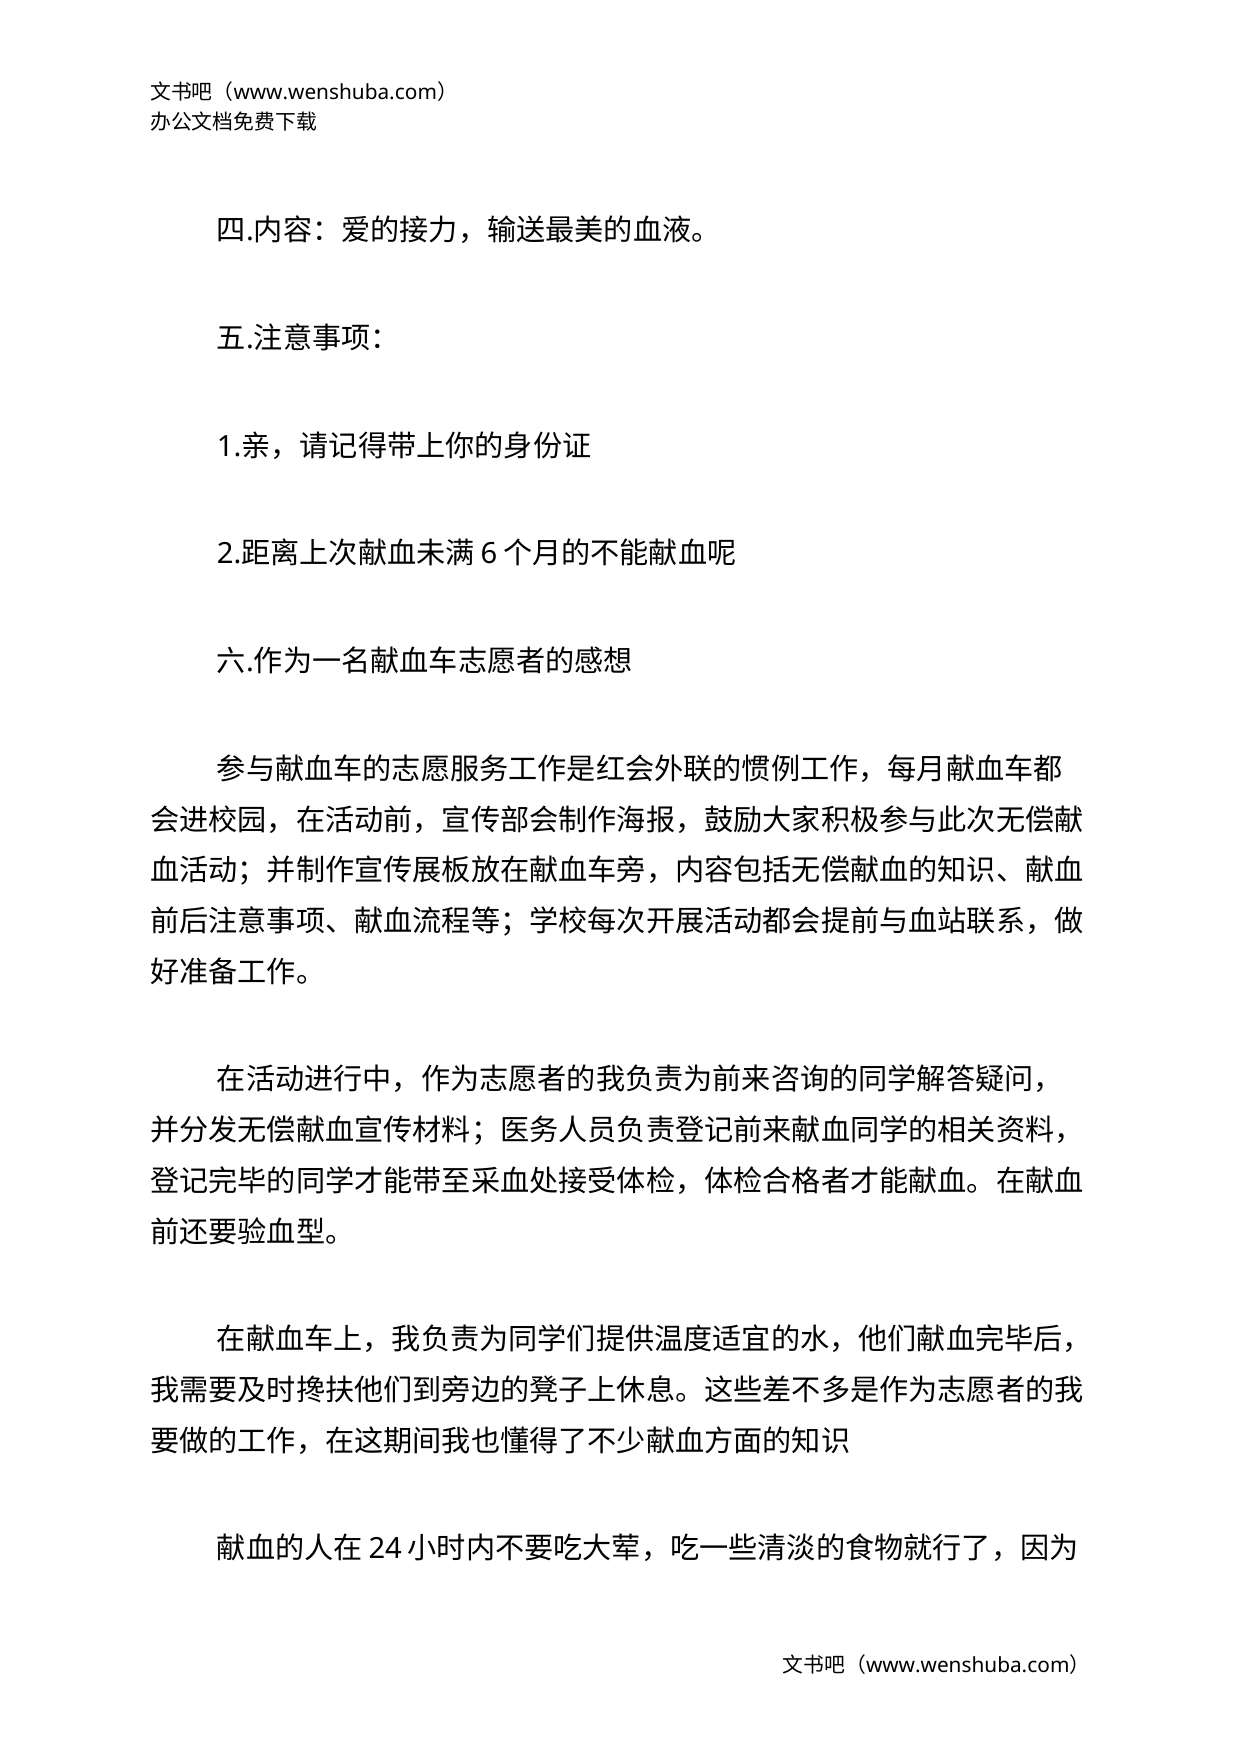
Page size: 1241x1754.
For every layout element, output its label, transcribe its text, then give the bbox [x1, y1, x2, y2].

text 六.作为一名献血车志愿者的感想 [150, 638, 1090, 680]
text 四.内容：爱的接力，输送最美的血液。 [150, 207, 1090, 249]
text 参与献血车的志愿服务工作是红会外联的惯例工作，每月献血车都会进校园，在活动前，宣传部会制作海报，鼓励大家积极参与此次无偿献血活动；并制作宣传展板放在献血车旁，内容包括无偿献血的知识、献血前后注意事项、献血流程等；学校每次开展活动都会提前与血站联系，做好准备工作。 [150, 745, 1090, 991]
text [150, 1525, 1090, 1567]
text 2.距离上次献血未满6个月的不能献血呢 [150, 530, 1090, 572]
text 在活动进行中，作为志愿者的我负责为前来咨询的同学解答疑问，并分发无偿献血宣传材料；医务人员负责登记前来献血同学的相关资料，登记完毕的同学才能带至采血处接受体检，体检合格者才能献血。在献血前还要验血型。 [150, 1056, 1090, 1250]
text 在献血车上，我负责为同学们提供温度适宜的水，他们献血完毕后，我需要及时搀扶他们到旁边的凳子上休息。这些差不多是作为志愿者的我要做的工作，在这期间我也懂得了不少献血方面的知识 [150, 1316, 1090, 1459]
text 五.注意事项： [150, 314, 1090, 357]
text 1.亲，请记得带上你的身份证 [150, 422, 1090, 465]
